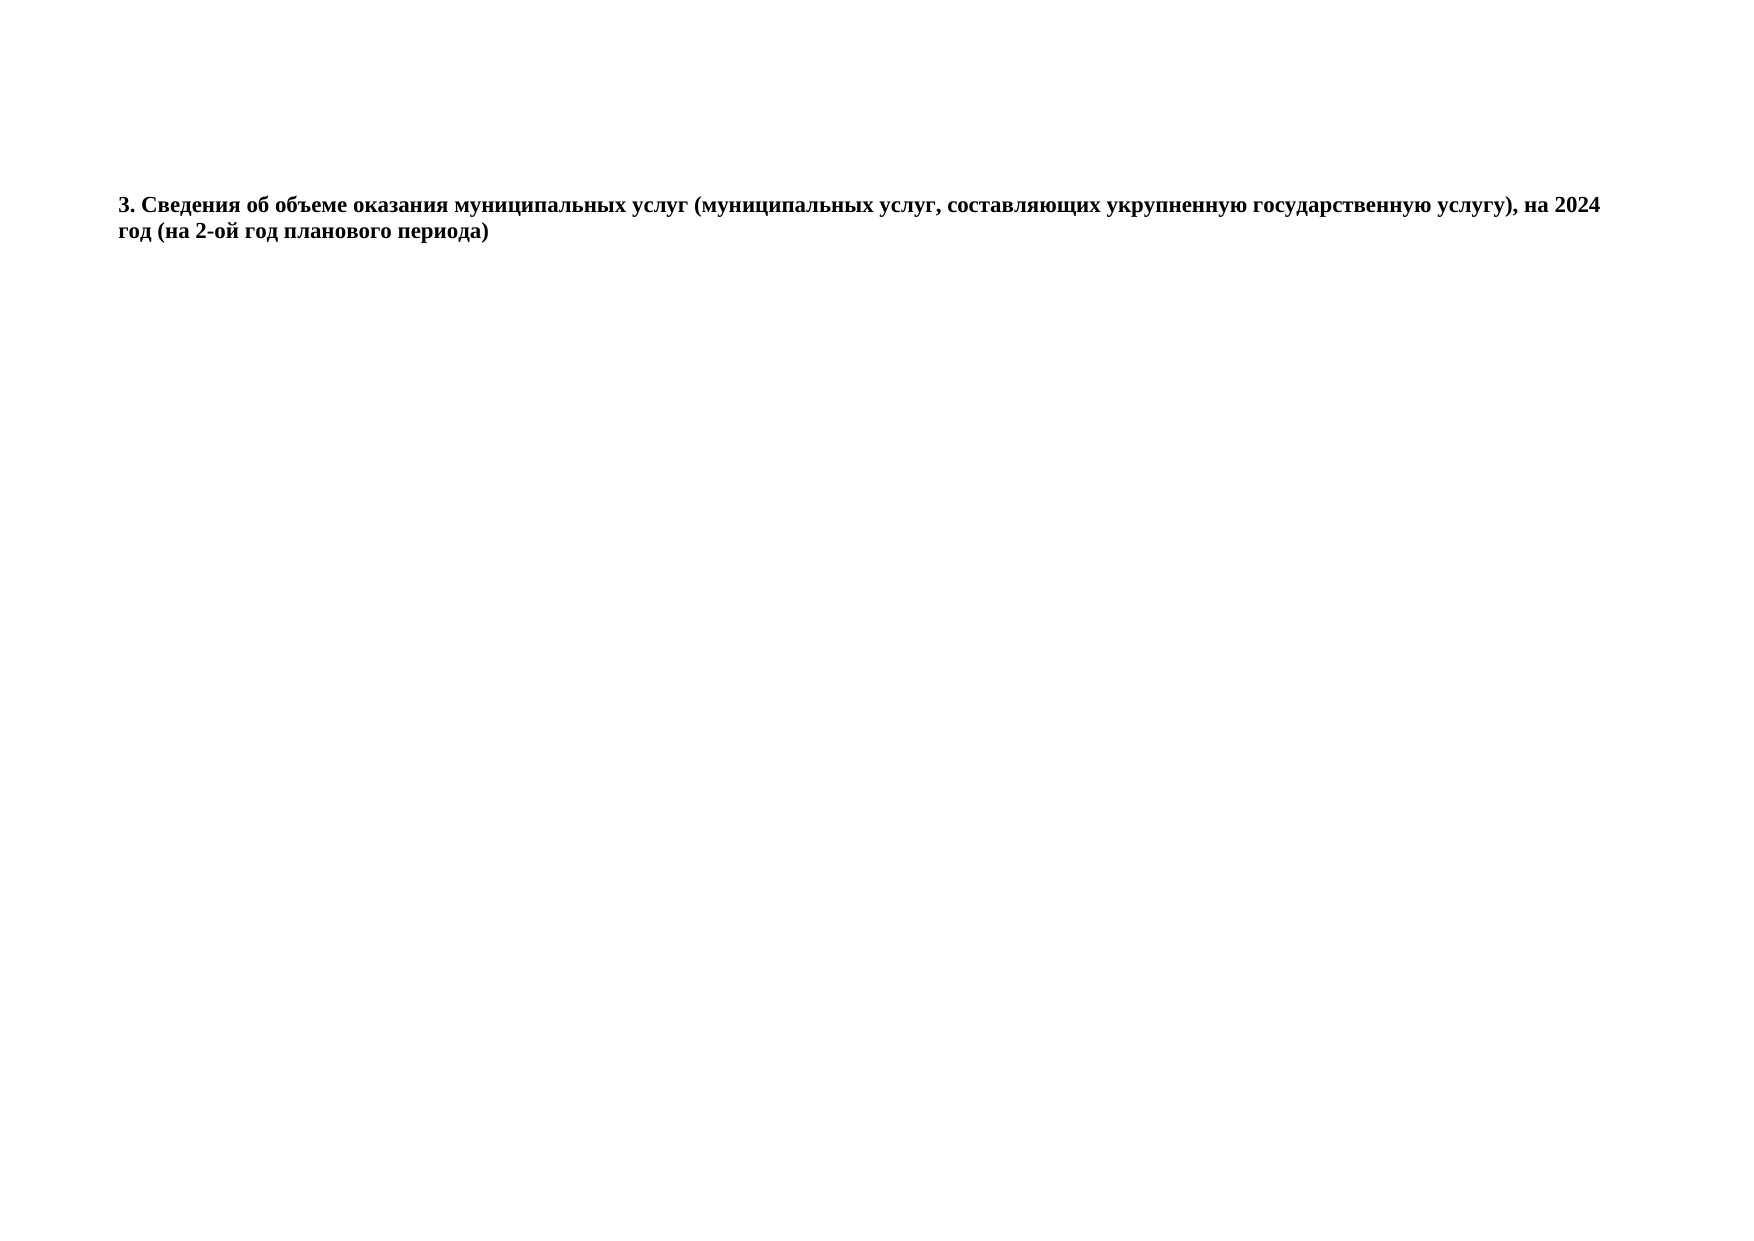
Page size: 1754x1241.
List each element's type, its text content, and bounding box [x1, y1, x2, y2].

table_header 3. Сведения об объеме оказания муниципальных услуг (муниципальных услуг, составляющих укрупненную государственную услугу), на 2024 год (на 2-ой год планового периода) [107, 177, 1624, 257]
